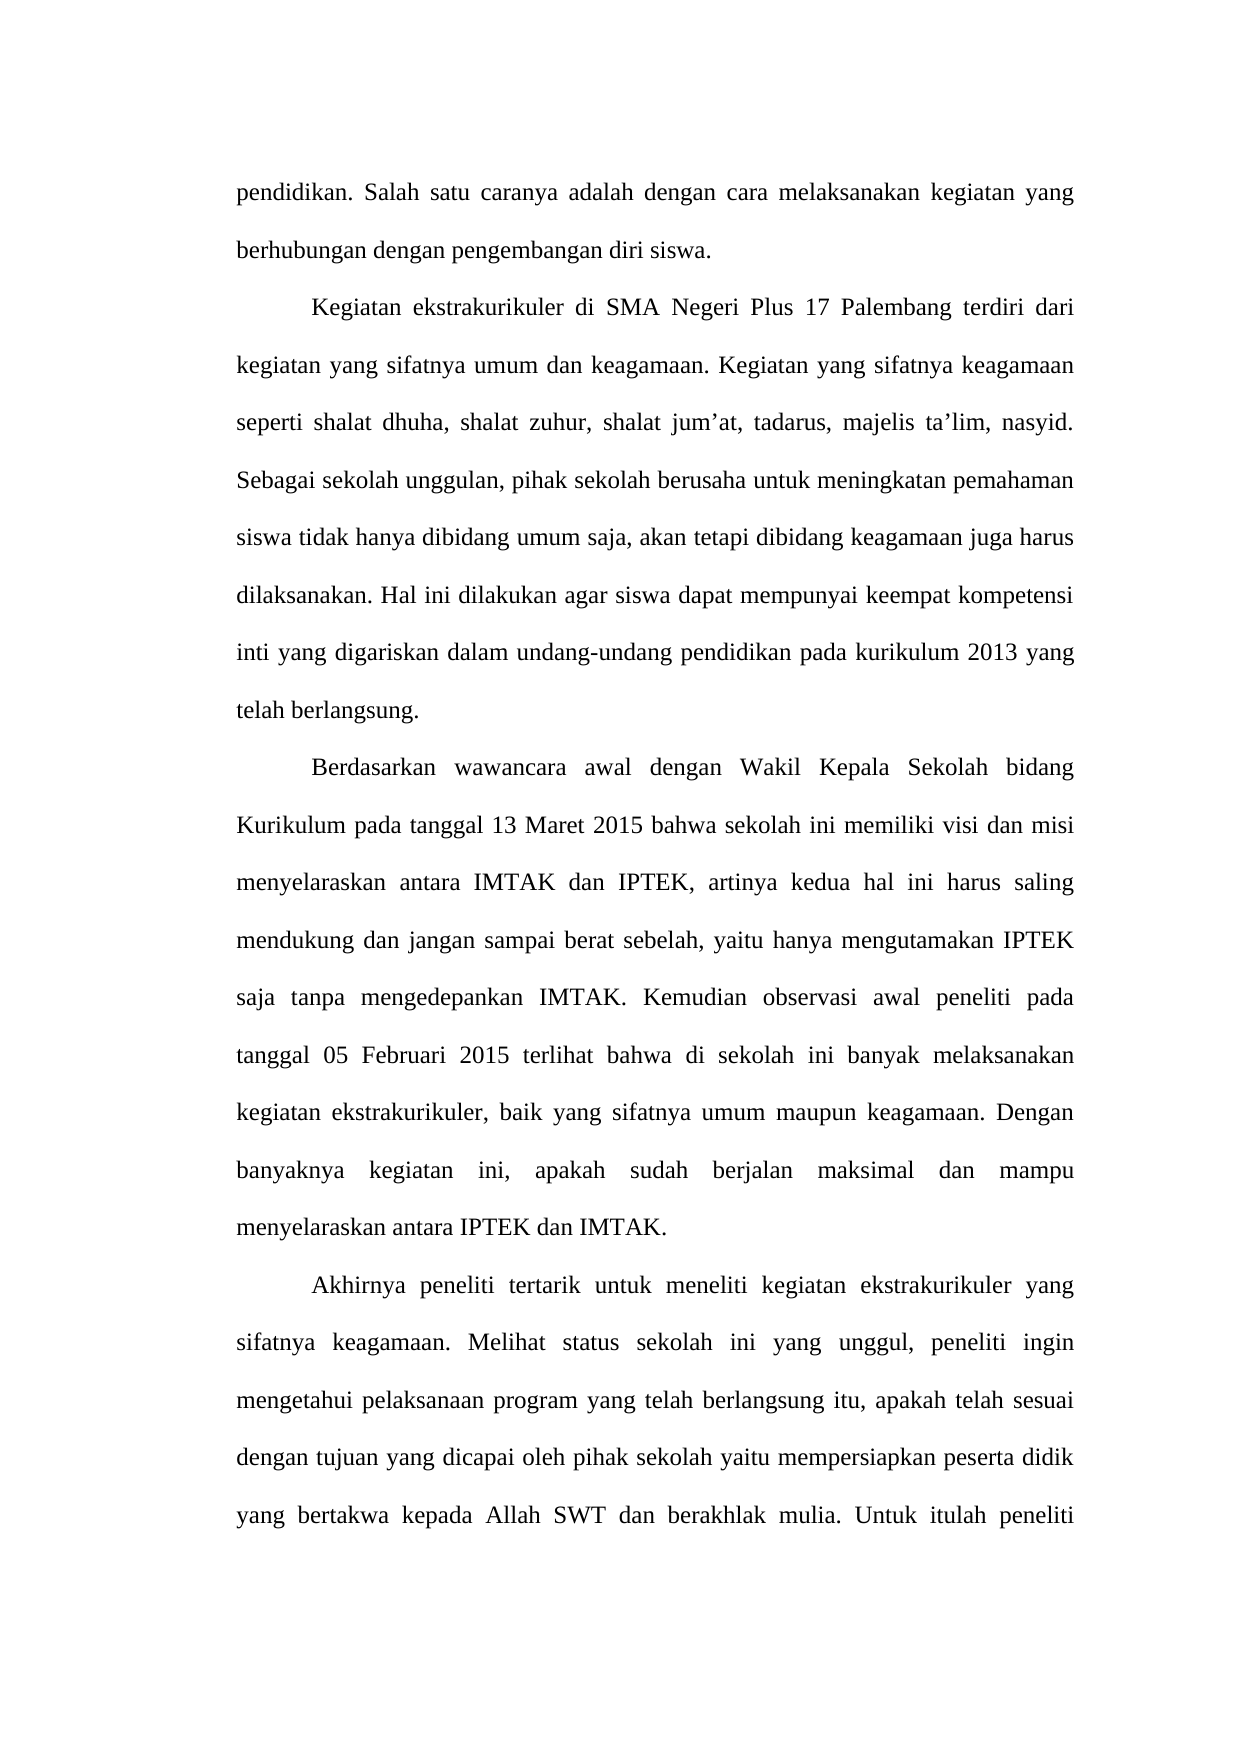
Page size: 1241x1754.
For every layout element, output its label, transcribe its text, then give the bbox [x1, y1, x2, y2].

text Berdasarkan wawancara awal dengan Wakil Kepala Sekolah bidang Kurikulum pada tanggal 13 Maret 2015 bahwa sekolah ini memiliki visi dan misi menyelaraskan antara IMTAK dan IPTEK, artinya kedua hal ini harus saling mendukung dan jangan sampai berat sebelah, yaitu hanya mengutamakan IPTEK saja tanpa mengedepankan IMTAK. Kemudian observasi awal peneliti pada tanggal 05 Februari 2015 terlihat bahwa di sekolah ini banyak melaksanakan kegiatan ekstrakurikuler, baik yang sifatnya umum maupun keagamaan. Dengan banyaknya kegiatan ini, apakah sudah berjalan maksimal dan mampu menyelaraskan antara IPTEK dan IMTAK. [236, 752, 1075, 1241]
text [236, 177, 1075, 263]
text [236, 1270, 1075, 1528]
text Kegiatan ekstrakurikuler di SMA Negeri Plus 17 Palembang terdiri dari kegiatan yang sifatnya umum dan keagamaan. Kegiatan yang sifatnya keagamaan seperti shalat dhuha, shalat zuhur, shalat jum’at, tadarus, majelis ta’lim, nasyid. Sebagai sekolah unggulan, pihak sekolah berusaha untuk meningkatan pemahaman siswa tidak hanya dibidang umum saja, akan tetapi dibidang keagamaan juga harus dilaksanakan. Hal ini dilakukan agar siswa dapat mempunyai keempat kompetensi inti yang digariskan dalam undang-undang pendidikan pada kurikulum 2013 yang telah berlangsung. [236, 292, 1075, 723]
